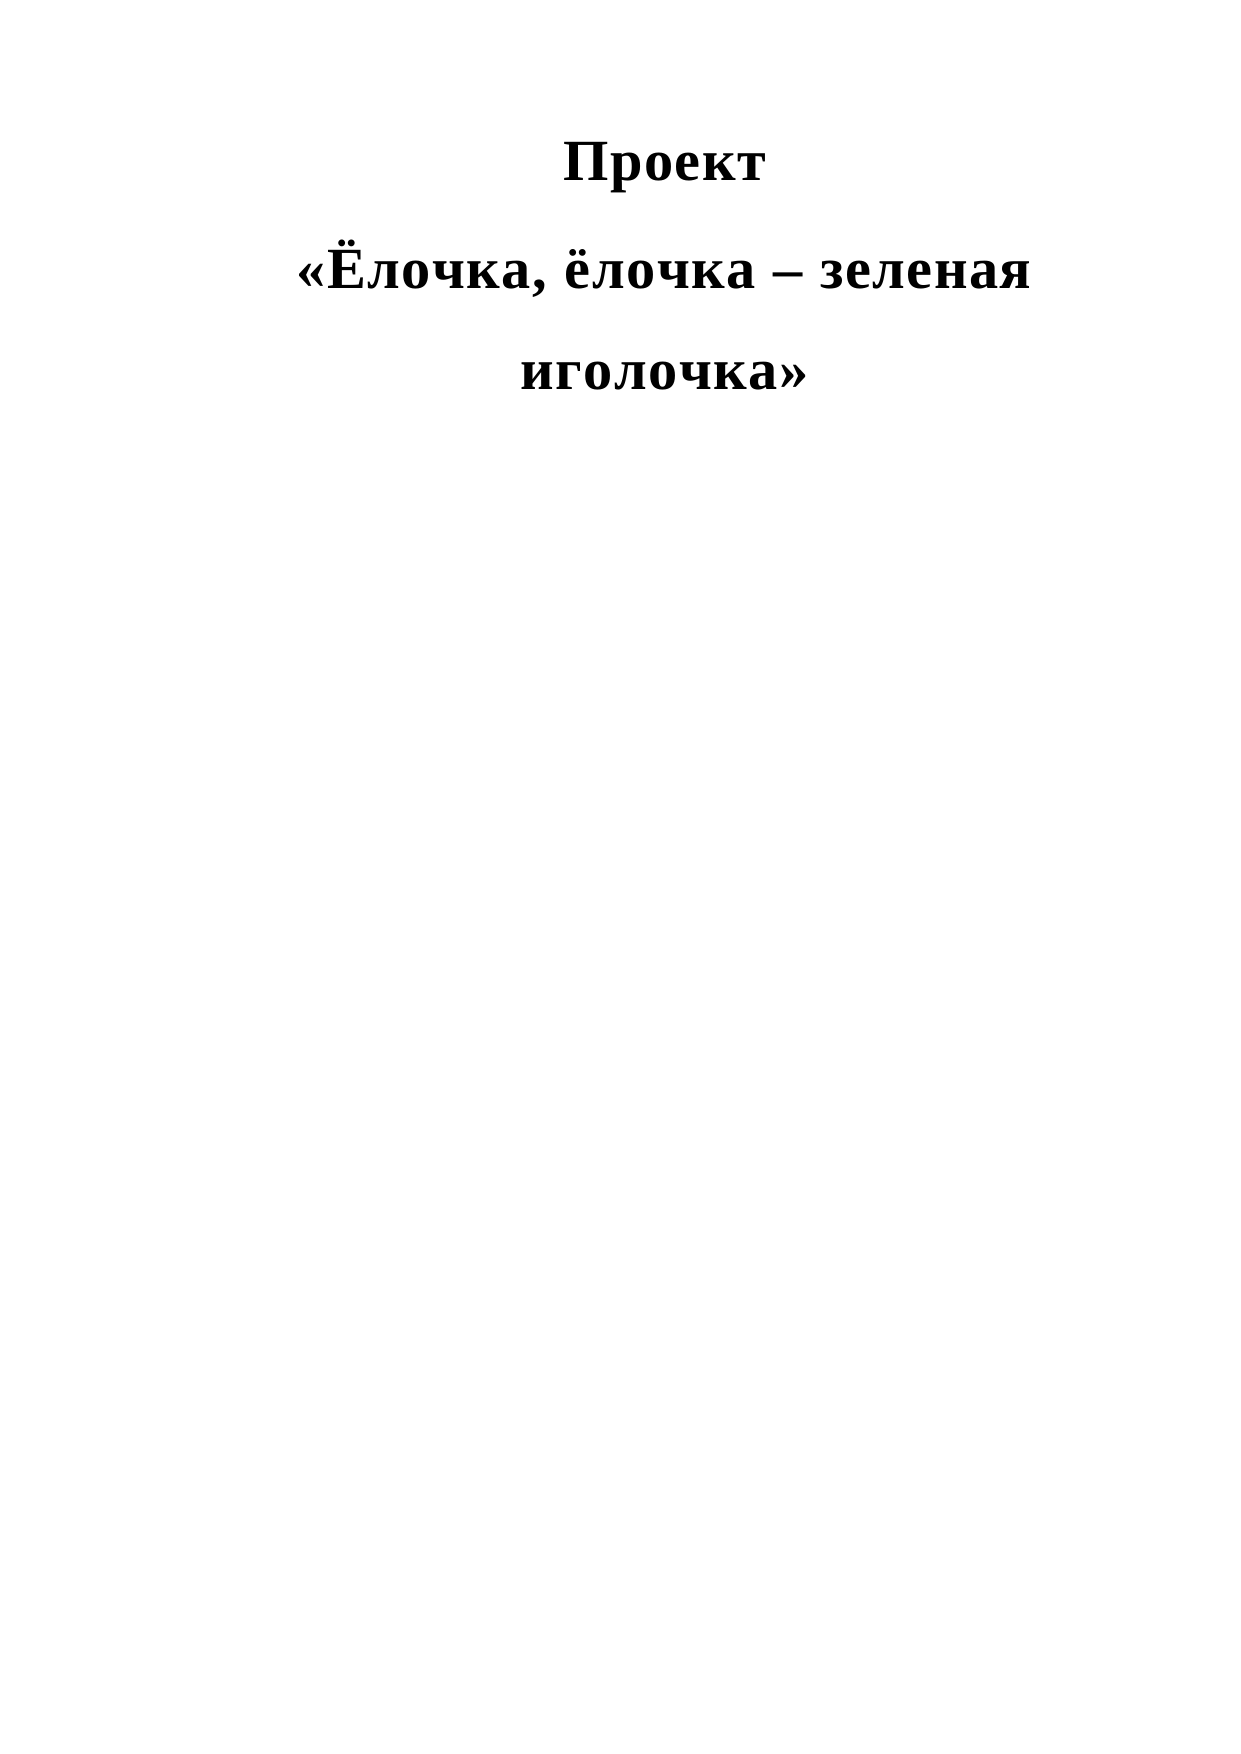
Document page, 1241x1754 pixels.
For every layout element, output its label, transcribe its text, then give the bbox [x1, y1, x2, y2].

text Проект [177, 126, 1152, 193]
text «Ёлочка, ёлочка – зеленая иголочка» [177, 234, 1152, 402]
